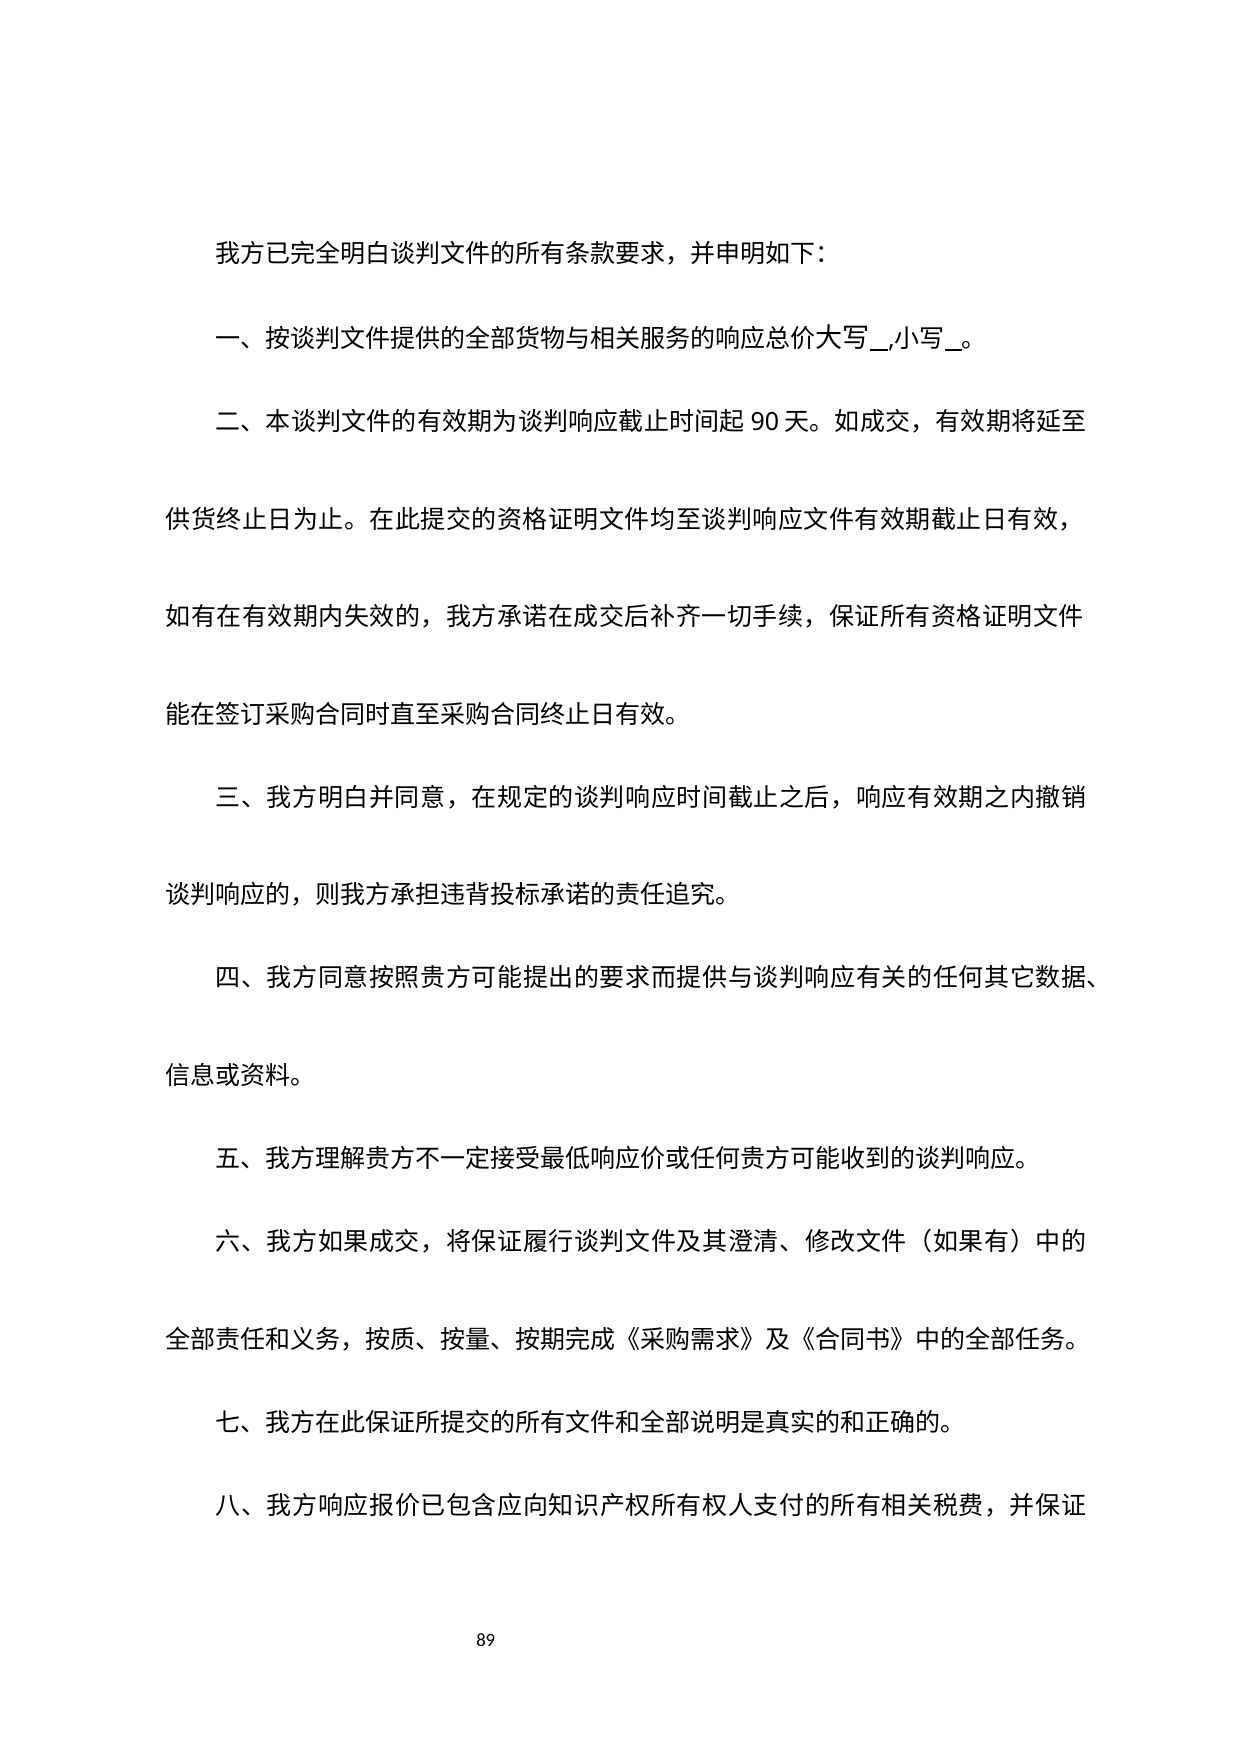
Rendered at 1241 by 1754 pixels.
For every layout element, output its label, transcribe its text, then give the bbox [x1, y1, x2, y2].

text 一、按谈判文件提供的全部货物与相关服务的响应总价大写 ,小写 。 [165, 303, 1087, 368]
text 我方已完全明白谈判文件的所有条款要求，并申明如下： [165, 219, 1087, 284]
text 七、我方在此保证所提交的所有文件和全部说明是真实的和正确的。 [165, 1388, 1087, 1453]
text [165, 1471, 1087, 1536]
text 三、我方明白并同意，在规定的谈判响应时间截止之后，响应有效期之内撤销谈判响应的，则我方承担违背投标承诺的责任追究。 [165, 763, 1087, 925]
text 五、我方理解贵方不一定接受最低响应价或任何贵方可能收到的谈判响应。 [165, 1124, 1087, 1189]
text 六、我方如果成交，将保证履行谈判文件及其澄清、修改文件（如果有）中的全部责任和义务，按质、按量、按期完成《采购需求》及《合同书》中的全部任务。 [165, 1207, 1087, 1370]
text 二、本谈判文件的有效期为谈判响应截止时间起90天。如成交，有效期将延至供货终止日为止。在此提交的资格证明文件均至谈判响应文件有效期截止日有效，如有在有效期内失效的，我方承诺在成交后补齐一切手续，保证所有资格证明文件能在签订采购合同时直至采购合同终止日有效。 [165, 387, 1087, 745]
text 四、我方同意按照贵方可能提出的要求而提供与谈判响应有关的任何其它数据、信息或资料。 [165, 943, 1087, 1106]
